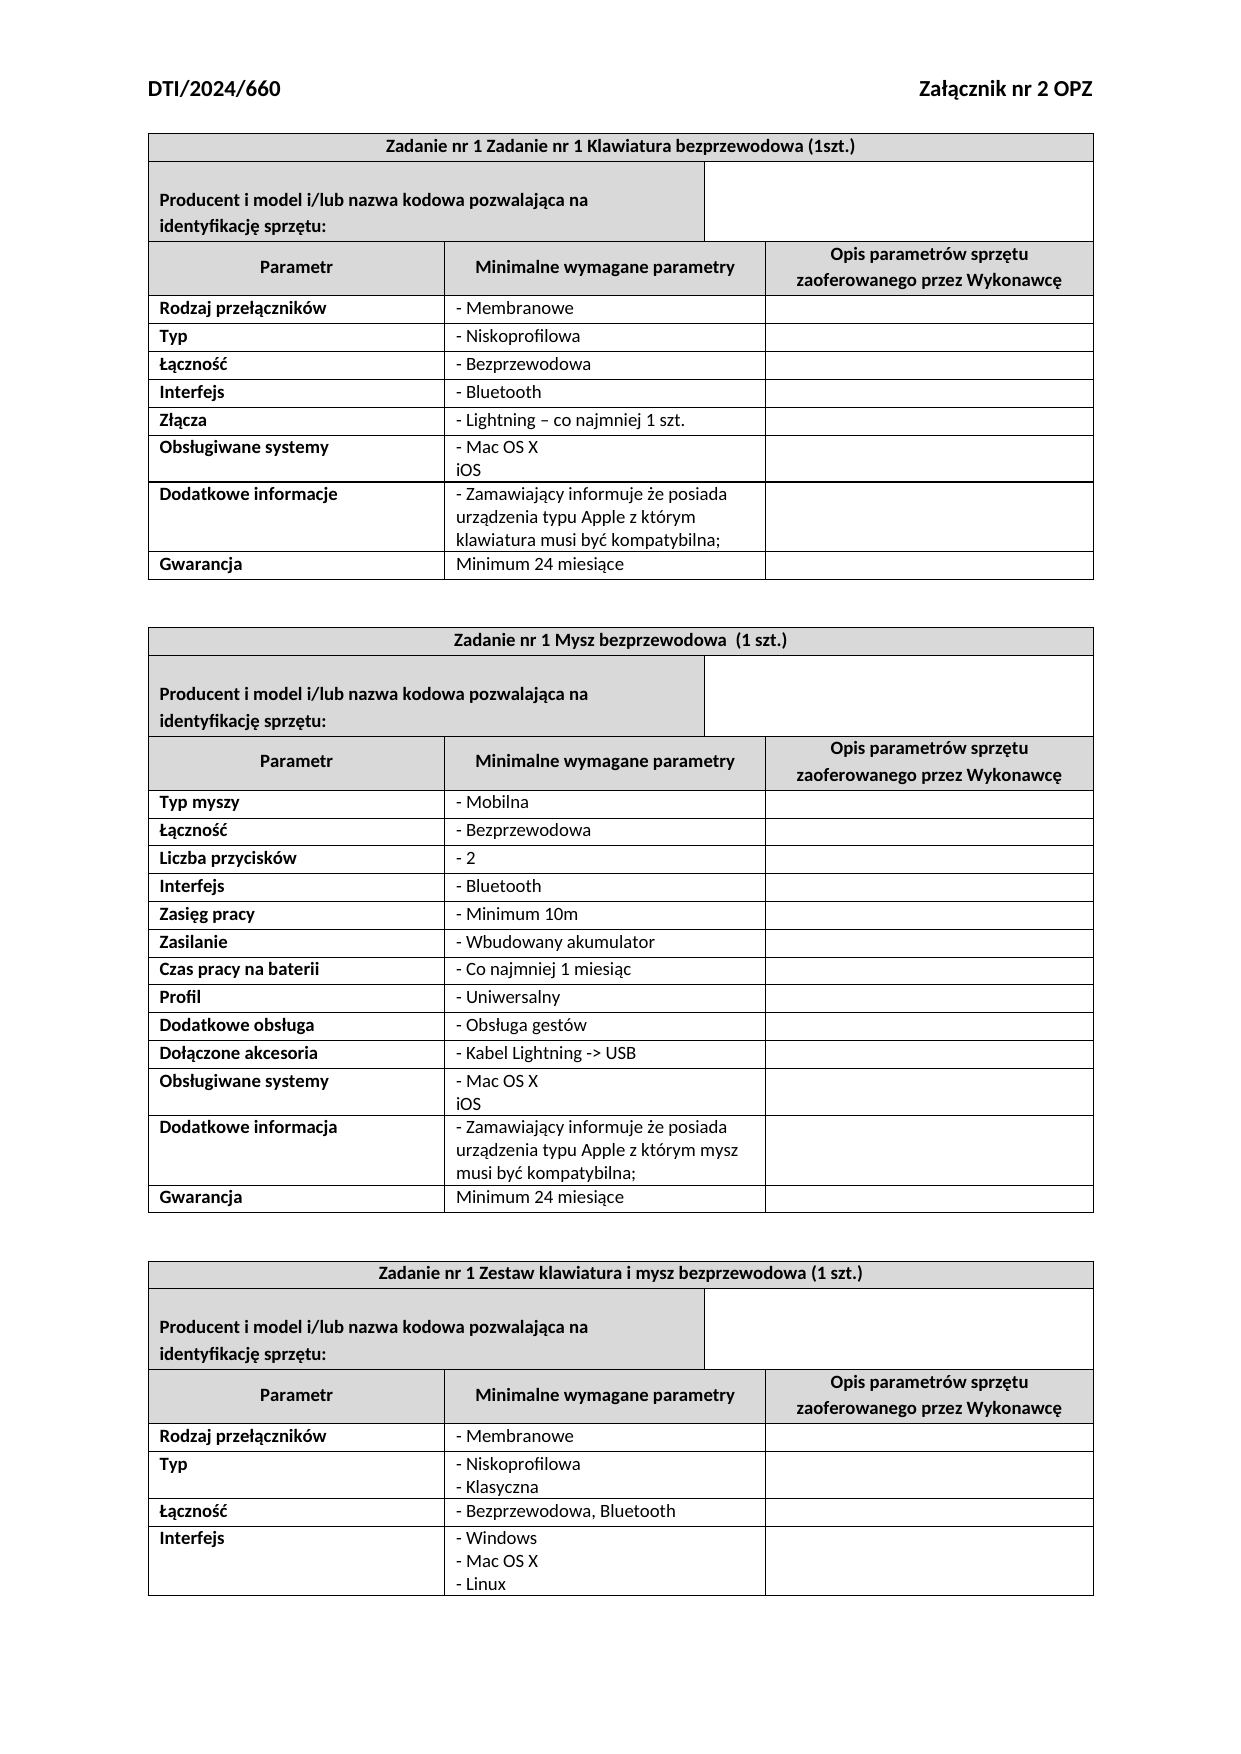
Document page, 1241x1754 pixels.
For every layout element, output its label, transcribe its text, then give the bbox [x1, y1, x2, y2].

table_cell [766, 874, 1093, 901]
table_cell Profil [149, 985, 444, 1012]
table_cell Parametr [149, 737, 444, 790]
table_cell [766, 846, 1093, 873]
table_header Zadanie nr 1 Mysz bezprzewodowa (1 szt.) [149, 628, 1093, 655]
table_cell Interfejs [149, 1527, 444, 1595]
table_cell [766, 352, 1093, 379]
table_cell Zasilanie [149, 930, 444, 957]
table_cell [766, 296, 1093, 323]
table_cell Dodatkowe informacje [149, 483, 444, 551]
table_cell Minimalne wymagane parametry [445, 242, 765, 295]
table_cell Gwarancja [149, 1186, 444, 1212]
table_cell Rodzaj przełączników [149, 296, 444, 323]
table_cell [705, 1289, 1093, 1369]
table_cell - Bezprzewodowa [445, 352, 765, 379]
table_cell - Bezprzewodowa [445, 819, 765, 845]
table_cell [766, 483, 1093, 551]
table_cell [766, 791, 1093, 817]
table_cell [766, 1186, 1093, 1212]
table_cell Opis parametrów sprzętu zaoferowanego przez Wykonawcę [766, 1370, 1093, 1423]
table_cell Rodzaj przełączników [149, 1424, 444, 1451]
table_cell [766, 1499, 1093, 1526]
table_cell - Minimum 10m [445, 902, 765, 929]
table_cell Złącza [149, 408, 444, 434]
table_cell - Bezprzewodowa, Bluetooth [445, 1499, 765, 1526]
table_cell Parametr [149, 1370, 444, 1423]
table_cell [766, 1527, 1093, 1595]
table_cell [766, 1116, 1093, 1184]
table_cell Łączność [149, 1499, 444, 1526]
table_cell - Co najmniej 1 miesiąc [445, 958, 765, 984]
table_cell Interfejs [149, 874, 444, 901]
table_cell Typ [149, 1452, 444, 1498]
table_cell - Membranowe [445, 296, 765, 323]
table_cell Minimalne wymagane parametry [445, 1370, 765, 1423]
table_cell Obsługiwane systemy [149, 436, 444, 481]
table_cell Minimalne wymagane parametry [445, 737, 765, 790]
table_cell Dodatkowe informacja [149, 1116, 444, 1184]
table_cell Producent i model i/lub nazwa kodowa pozwalająca na identyfikację sprzętu: [149, 1289, 704, 1369]
table_cell Zasięg pracy [149, 902, 444, 929]
table_cell - Niskoprofilowa - Klasyczna [445, 1452, 765, 1498]
table_cell Łączność [149, 819, 444, 845]
table_cell - Zamawiający informuje że posiada urządzenia typu Apple z którym klawiatura musi być kompatybilna; [445, 483, 765, 551]
table_cell - Zamawiający informuje że posiada urządzenia typu Apple z którym mysz musi być kompatybilna; [445, 1116, 765, 1184]
table_header Zadanie nr 1 Zadanie nr 1 Klawiatura bezprzewodowa (1szt.) [149, 134, 1093, 161]
table_cell Gwarancja [149, 552, 444, 579]
table_cell Producent i model i/lub nazwa kodowa pozwalająca na identyfikację sprzętu: [149, 162, 704, 241]
table_cell [766, 1424, 1093, 1451]
table_cell - Wbudowany akumulator [445, 930, 765, 957]
table_cell - Obsługa gestów [445, 1013, 765, 1040]
table_cell [766, 324, 1093, 351]
table_cell [766, 380, 1093, 407]
table_cell Parametr [149, 242, 444, 295]
table_cell Opis parametrów sprzętu zaoferowanego przez Wykonawcę [766, 737, 1093, 790]
table_cell [705, 656, 1093, 736]
table_cell Opis parametrów sprzętu zaoferowanego przez Wykonawcę [766, 242, 1093, 295]
table_cell [766, 436, 1093, 481]
table_cell [766, 1452, 1093, 1498]
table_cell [445, 1527, 765, 1595]
table_header Zadanie nr 1 Zestaw klawiatura i mysz bezprzewodowa (1 szt.) [149, 1262, 1093, 1288]
table_cell Producent i model i/lub nazwa kodowa pozwalająca na identyfikację sprzętu: [149, 656, 704, 736]
table_cell [766, 930, 1093, 957]
table_cell Minimum 24 miesiące [445, 1186, 765, 1212]
table_cell [766, 552, 1093, 579]
table_cell Obsługiwane systemy [149, 1069, 444, 1115]
table_cell - Mobilna [445, 791, 765, 817]
table_cell [766, 958, 1093, 984]
table_cell [766, 1041, 1093, 1068]
table_cell - Bluetooth [445, 380, 765, 407]
table_cell - Mac OS X iOS [445, 436, 765, 481]
table_cell [766, 819, 1093, 845]
table_cell Dodatkowe obsługa [149, 1013, 444, 1040]
table_cell Czas pracy na baterii [149, 958, 444, 984]
table_cell Dołączone akcesoria [149, 1041, 444, 1068]
table_cell Typ [149, 324, 444, 351]
table_cell [766, 408, 1093, 434]
table_cell Typ myszy [149, 791, 444, 817]
table_cell - Lightning – co najmniej 1 szt. [445, 408, 765, 434]
table_cell - Membranowe [445, 1424, 765, 1451]
table_cell [766, 1069, 1093, 1115]
table_cell Łączność [149, 352, 444, 379]
table_cell Minimum 24 miesiące [445, 552, 765, 579]
table_cell Interfejs [149, 380, 444, 407]
table_cell - 2 [445, 846, 765, 873]
table_cell [766, 902, 1093, 929]
table_cell [705, 162, 1093, 241]
table_cell - Mac OS X iOS [445, 1069, 765, 1115]
table_cell [766, 1013, 1093, 1040]
table_cell - Bluetooth [445, 874, 765, 901]
table_cell Liczba przycisków [149, 846, 444, 873]
table_cell - Niskoprofilowa [445, 324, 765, 351]
table_cell [766, 985, 1093, 1012]
table_cell - Kabel Lightning -> USB [445, 1041, 765, 1068]
table_cell - Uniwersalny [445, 985, 765, 1012]
